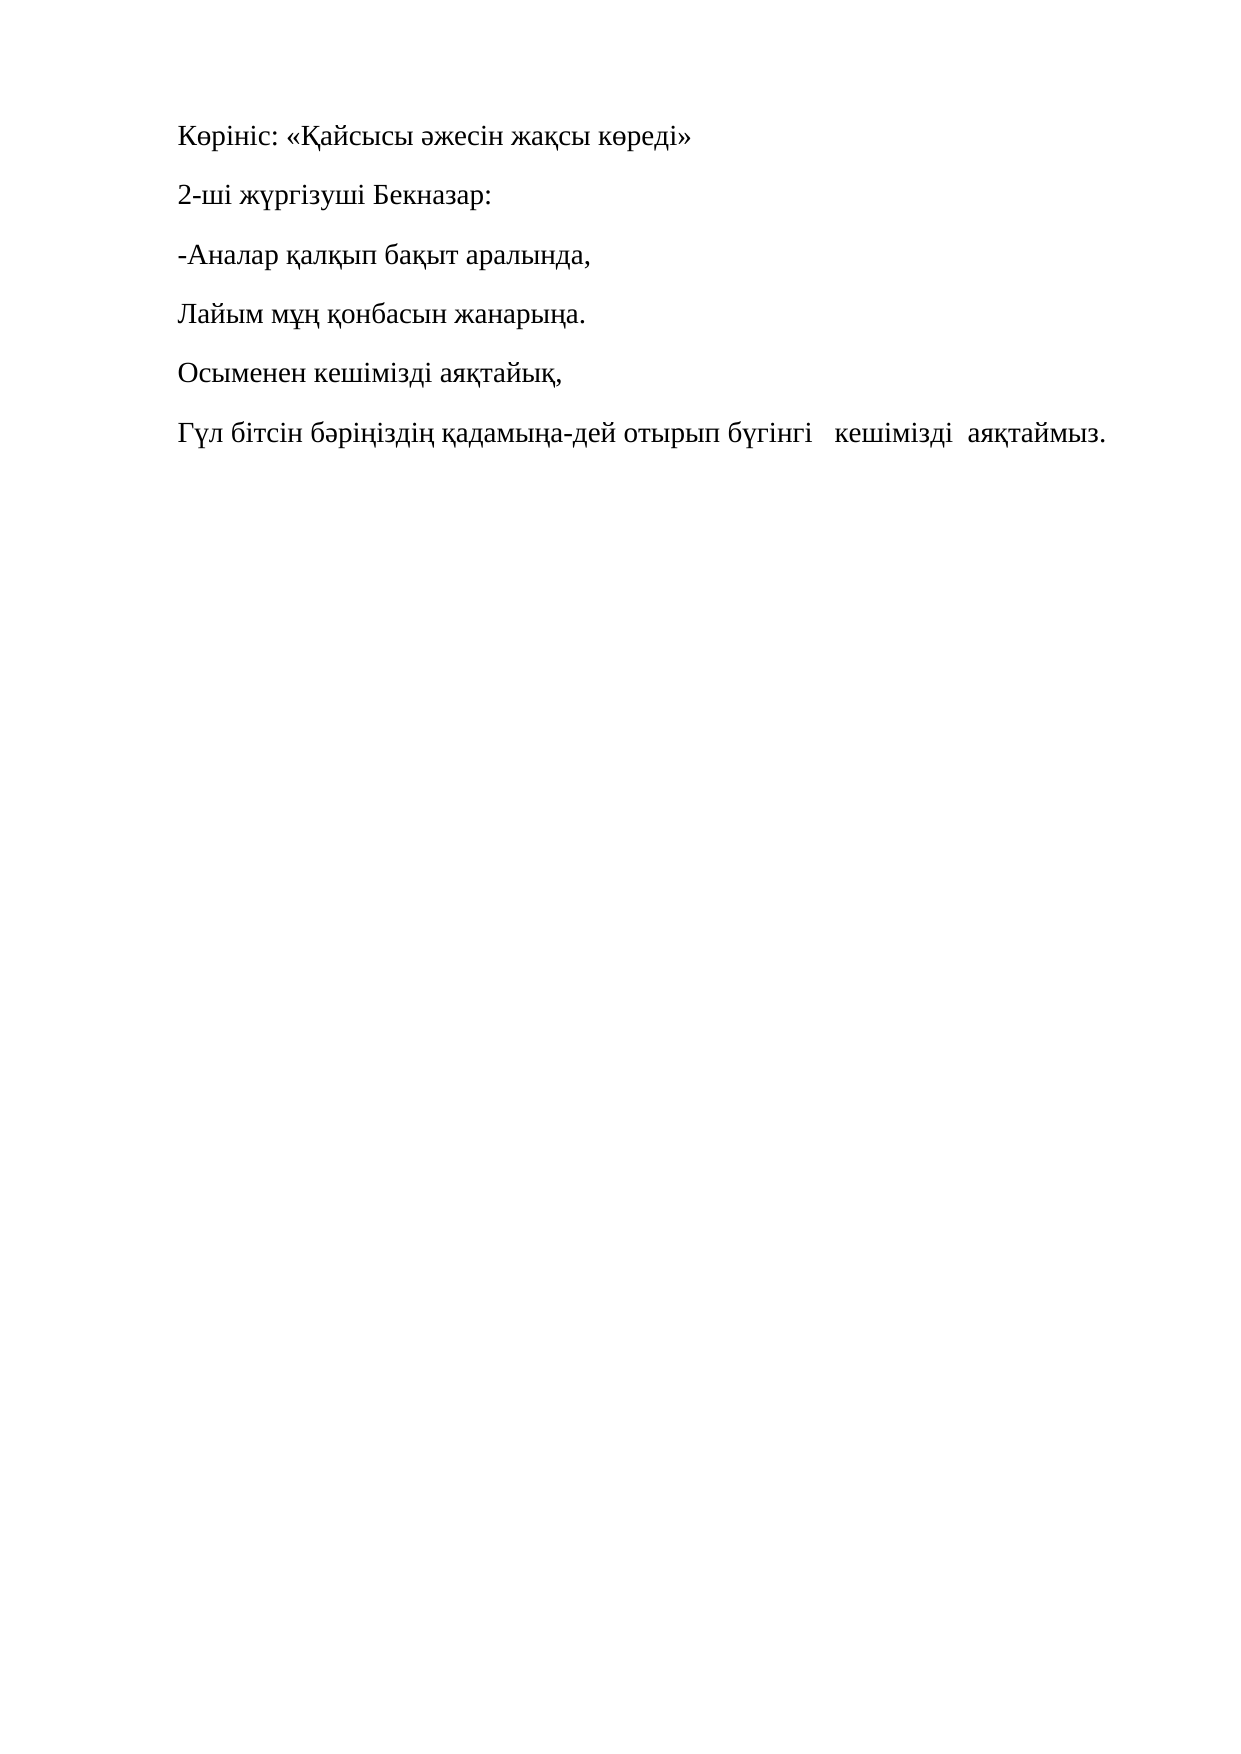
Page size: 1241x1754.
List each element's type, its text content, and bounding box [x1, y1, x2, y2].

text Осыменен кешімізді аяқтайық, [177, 356, 1152, 389]
text Көрініс: «Қайсысы әжесін жақсы көреді» [177, 118, 1152, 152]
text -Аналар қалқып бақыт аралында, [177, 237, 1152, 270]
text 2-ші жүргізуші Бекназар: [177, 177, 1152, 211]
text Гүл бітсін бәріңіздің қадамыңа-дей отырып бүгінгі кешімізді аяқтаймыз. [177, 415, 1152, 448]
text Лайым мұң қонбасын жанарыңа. [177, 296, 1152, 330]
